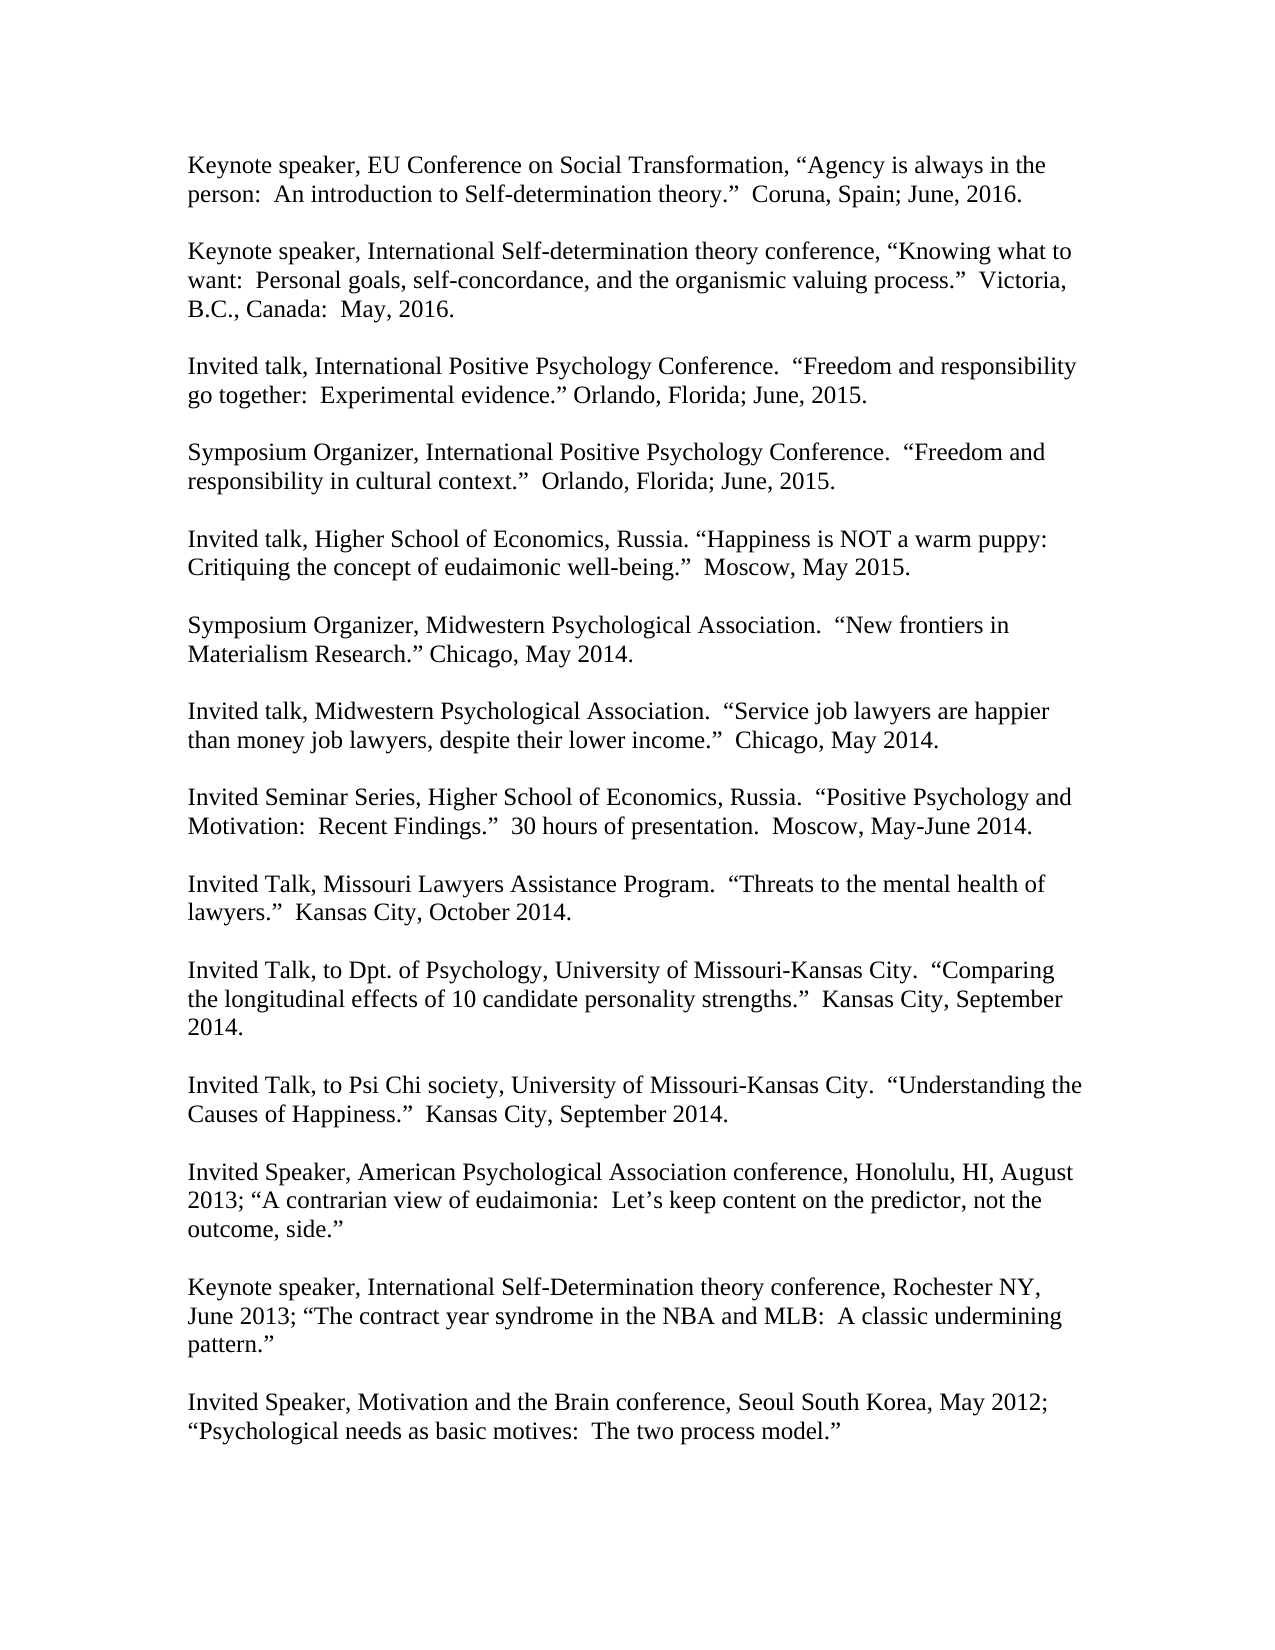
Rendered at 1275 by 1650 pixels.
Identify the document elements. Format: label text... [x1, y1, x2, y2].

text Symposium Organizer, International Positive Psychology Conference. “Freedom and responsibility in cultural context.” Orlando, Florida; June, 2015. [187, 437, 1087, 495]
text Keynote speaker, International Self-Determination theory conference, Rochester NY, June 2013; “The contract year syndrome in the NBA and MLB: A classic undermining pattern.” [187, 1272, 1087, 1358]
text Invited Speaker, Motivation and the Brain conference, Seoul South Korea, May 2012; “Psychological needs as basic motives: The two process model.” [187, 1387, 1087, 1445]
text Invited Talk, Missouri Lawyers Assistance Program. “Threats to the mental health of lawyers.” Kansas City, October 2014. [187, 869, 1087, 926]
text Invited Talk, to Psi Chi society, University of Missouri-Kansas City. “Understanding the Causes of Happiness.” Kansas City, September 2014. [187, 1070, 1087, 1127]
text Invited Seminar Series, Higher School of Economics, Russia. “Positive Psychology and Motivation: Recent Findings.” 30 hours of presentation. Moscow, May-June 2014. [187, 782, 1087, 840]
text Invited talk, Midwestern Psychological Association. “Service job lawyers are happier than money job lawyers, despite their lower income.” Chicago, May 2014. [187, 696, 1087, 754]
text Keynote speaker, International Self-determination theory conference, “Knowing what to want: Personal goals, self-concordance, and the organismic valuing process.” Victoria, B.C., Canada: May, 2016. [187, 236, 1087, 322]
text Invited Talk, to Dpt. of Psychology, University of Missouri-Kansas City. “Comparing the longitudinal effects of 10 candidate personality strengths.” Kansas City, September 2014. [187, 955, 1087, 1041]
text Invited Speaker, American Psychological Association conference, Honolulu, HI, August 2013; “A contrarian view of eudaimonia: Let’s keep content on the predictor, not the outcome, side.” [187, 1157, 1087, 1243]
text Invited talk, Higher School of Economics, Russia. “Happiness is NOT a warm puppy: Critiquing the concept of eudaimonic well-being.” Moscow, May 2015. [187, 524, 1087, 581]
text Invited talk, International Positive Psychology Conference. “Freedom and responsibility go together: Experimental evidence.” Orlando, Florida; June, 2015. [187, 351, 1087, 409]
text Symposium Organizer, Midwestern Psychological Association. “New frontiers in Materialism Research.” Chicago, May 2014. [187, 610, 1087, 667]
text Keynote speaker, EU Conference on Social Transformation, “Agency is always in the person: An introduction to Self-determination theory.” Coruna, Spain; June, 2016. [187, 150, 1087, 207]
